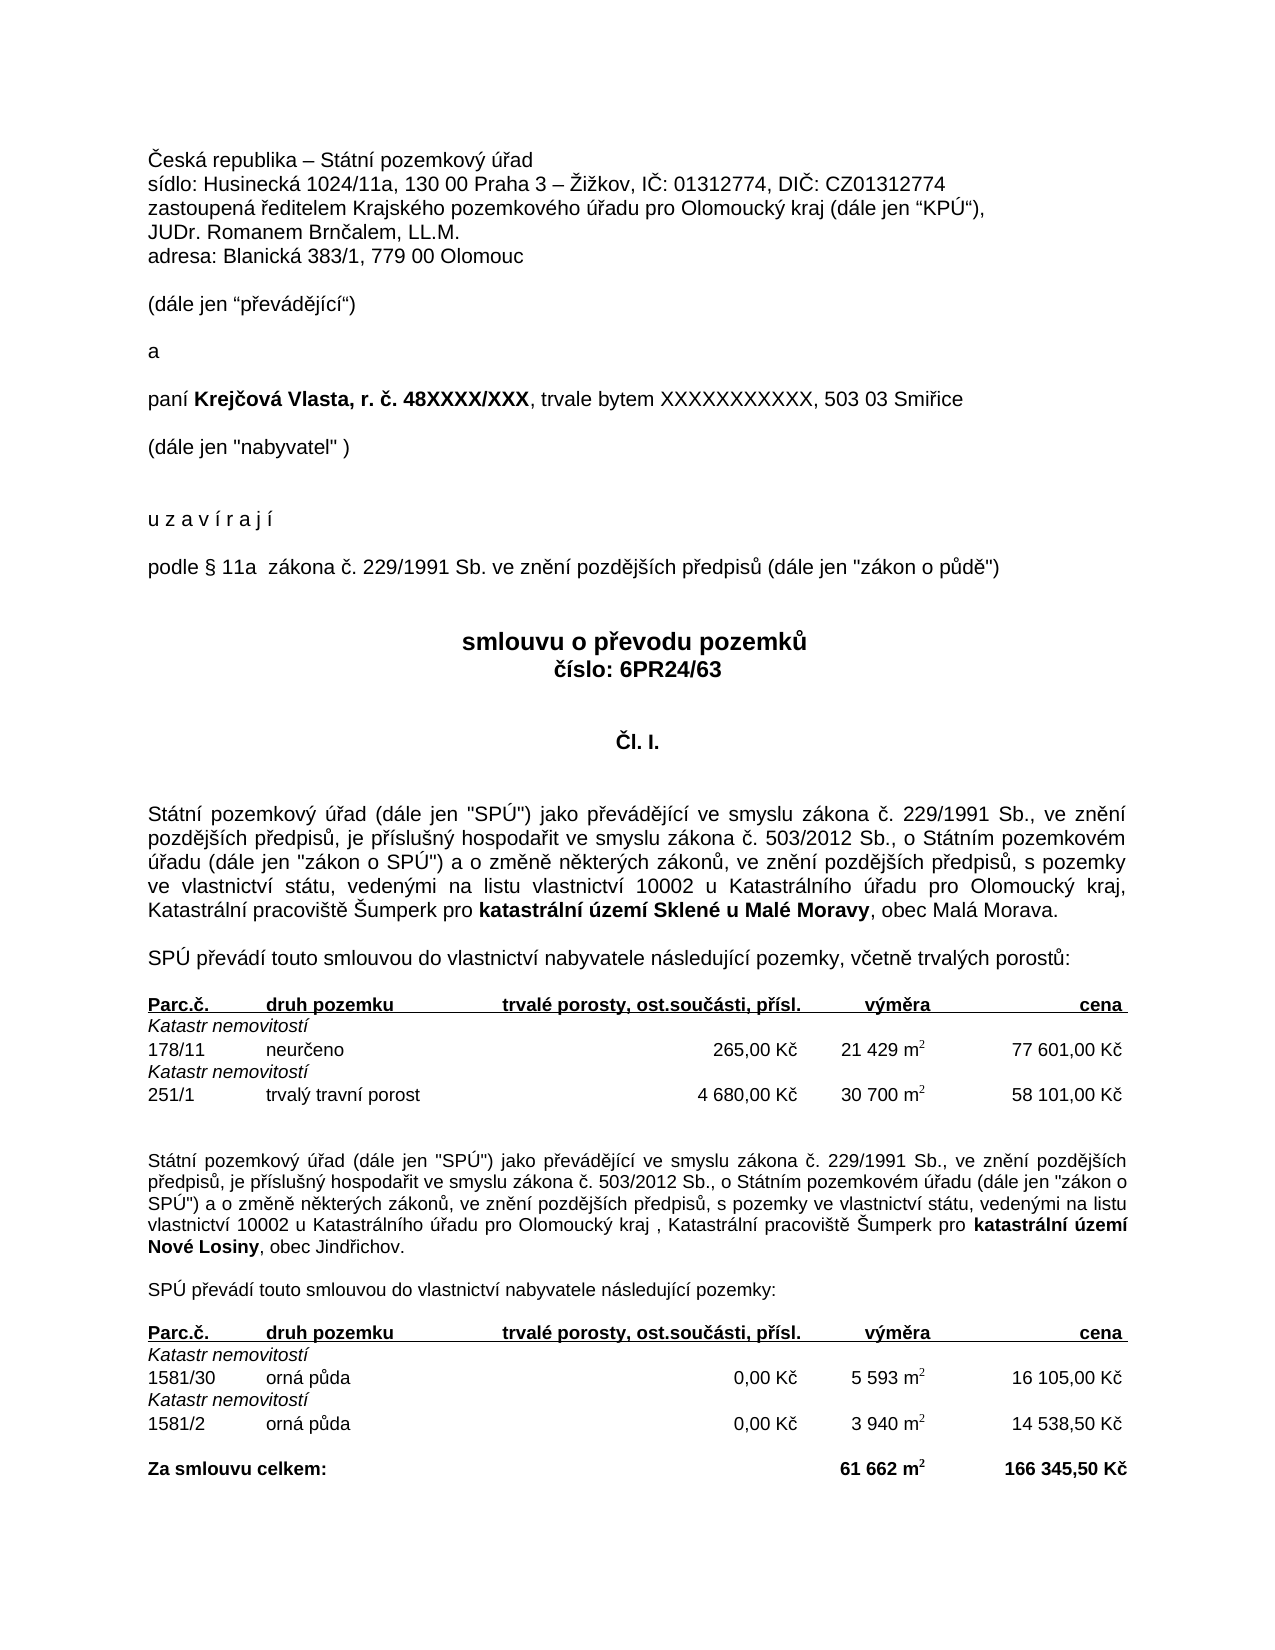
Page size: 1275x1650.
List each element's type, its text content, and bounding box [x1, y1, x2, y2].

text a [148, 339, 1127, 363]
text SPÚ převádí touto smlouvou do vlastnictví nabyvatele následující pozemky, včetně trvalých porostů: [148, 946, 1127, 969]
text smlouvu o převodu pozemků číslo: 6PR24/63 [148, 627, 1127, 682]
text Čl. I. [148, 730, 1127, 754]
text Parc.č. druh pozemku trvalé porosty, ost.součásti, přísl. výměra cena [148, 993, 1127, 1012]
text SPÚ převádí touto smlouvou do vlastnictví nabyvatele následující pozemky: [148, 1279, 1127, 1300]
text 1581/2 orná půda 0,00 Kč 3 940 m2 14 538,50 Kč [148, 1411, 1127, 1435]
text zastoupená ředitelem Krajského pozemkového úřadu pro Olomoucký kraj (dále jen “KPÚ“), [148, 196, 1127, 219]
text JUDr. Romanem Brnčalem, LL.M. [148, 219, 1127, 243]
text Za smlouvu celkem: 61 662 m2 166 345,50 Kč [148, 1456, 1127, 1480]
text podle § 11a zákona č. 229/1991 Sb. ve znění pozdějších předpisů (dále jen "zákon o půdě") [148, 555, 1127, 579]
text Česká republika – Státní pozemkový úřad [148, 148, 1127, 172]
text 178/11 neurčeno 265,00 Kč 21 429 m2 77 601,00 Kč [148, 1037, 1127, 1061]
text Státní pozemkový úřad (dále jen "SPÚ") jako převádějící ve smyslu zákona č. 229/1991 Sb., ve znění pozdějších předpisů, je příslušný hospodařit ve smyslu zákona č. 503/2012 Sb., o Státním pozemkovém úřadu (dále jen "zákon o SPÚ") a o změně některých zákonů, ve znění pozdějších předpisů, s pozemky ve vlastnictví státu, vedenými na listu vlastnictví 10002 u Katastrálního úřadu pro Olomoucký kraj , Katastrální pracoviště Šumperk pro katastrální území Nové Losiny, obec Jindřichov. [148, 1149, 1127, 1257]
text u z a v í r a j í [148, 507, 1127, 531]
text Katastr nemovitostí [148, 1389, 1127, 1411]
text Katastr nemovitostí [148, 1061, 1127, 1082]
text paní Krejčová Vlasta, r. č. 48XXXX/XXX, trvale bytem XXXXXXXXXXX, 503 03 Smiřice [148, 387, 1127, 411]
text (dále jen “převádějící“) [148, 291, 1127, 315]
text Katastr nemovitostí [148, 1015, 1127, 1037]
text 251/1 trvalý travní porost 4 680,00 Kč 30 700 m2 58 101,00 Kč [148, 1082, 1127, 1106]
text Parc.č. druh pozemku trvalé porosty, ost.součásti, přísl. výměra cena [148, 1322, 1127, 1341]
text (dále jen "nabyvatel" ) [148, 435, 1127, 459]
text Státní pozemkový úřad (dále jen "SPÚ") jako převádějící ve smyslu zákona č. 229/1991 Sb., ve znění pozdějších předpisů, je příslušný hospodařit ve smyslu zákona č. 503/2012 Sb., o Státním pozemkovém úřadu (dále jen "zákon o SPÚ") a o změně některých zákonů, ve znění pozdějších předpisů, s pozemky ve vlastnictví státu, vedenými na listu vlastnictví 10002 u Katastrálního úřadu pro Olomoucký kraj, Katastrální pracoviště Šumperk pro katastrální území Sklené u Malé Moravy, obec Malá Morava. [148, 802, 1127, 922]
text 1581/30 orná půda 0,00 Kč 5 593 m2 16 105,00 Kč [148, 1365, 1127, 1389]
text sídlo: Husinecká 1024/11a, 130 00 Praha 3 – Žižkov, IČ: 01312774, DIČ: CZ01312774 [148, 172, 1127, 196]
text Katastr nemovitostí [148, 1343, 1127, 1365]
text adresa: Blanická 383/1, 779 00 Olomouc [148, 243, 1127, 267]
